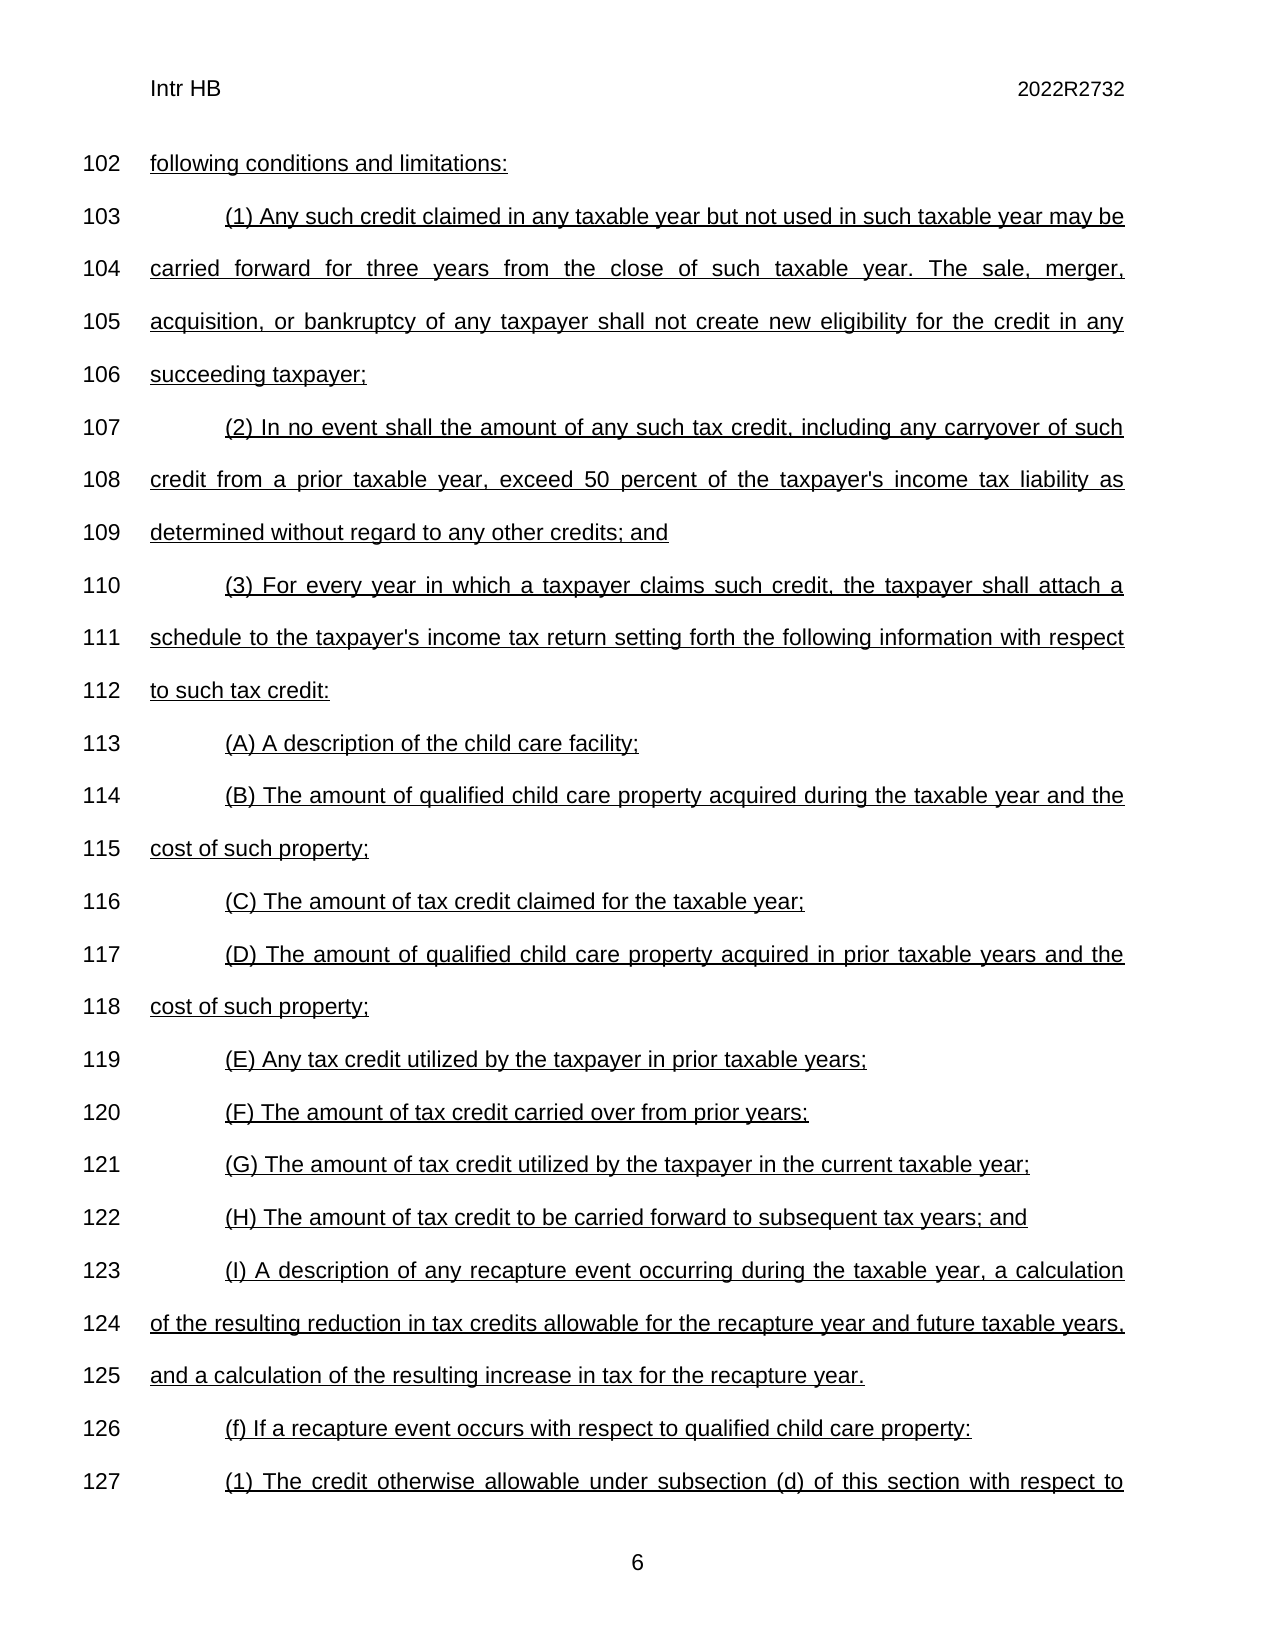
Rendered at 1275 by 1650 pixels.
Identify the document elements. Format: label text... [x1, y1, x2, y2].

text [150, 150, 1125, 176]
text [150, 1468, 1125, 1494]
text (E) Any tax credit utilized by the taxpayer in prior taxable years; [150, 1046, 1125, 1072]
text (1) Any such credit claimed in any taxable year but not used in such taxable year may be carried forward for three years from the close of such taxable year. The sale, merger, acquisition, or bankruptcy of any taxpayer shall not create new eligibility for the credit in any succeeding taxpayer; [150, 203, 1125, 278]
text (3) For every year in which a taxpayer claims such credit, the taxpayer shall attach a schedule to the taxpayer's income tax return setting forth the following information with respect to such tax credit: [150, 648, 1125, 703]
text (C) The amount of tax credit claimed for the taxable year; [150, 888, 1125, 914]
text (F) The amount of tax credit carried over from prior years; [150, 1099, 1125, 1125]
text (2) In no event shall the amount of any such tax credit, including any carryover of such credit from a prior taxable year, exceed 50 percent of the taxpayer's income tax liability as determined without regard to any other credits; and [150, 413, 1125, 489]
text (1) Any such credit claimed in any taxable year but not used in such taxable year may be carried forward for three years from the close of such taxable year. The sale, merger, acquisition, or bankruptcy of any taxpayer shall not create new eligibility for the credit in any succeeding taxpayer; [150, 279, 1125, 387]
text (A) A description of the child care facility; [150, 730, 1125, 756]
text (I) A description of any recapture event occurring during the taxable year, a calculation of the resulting reduction in tax credits allowable for the recapture year and future taxable years, and a calculation of the resulting increase in tax for the recapture year. [150, 1257, 1125, 1332]
text (G) The amount of tax credit utilized by the taxpayer in the current taxable year; [150, 1151, 1125, 1178]
text (H) The amount of tax credit to be carried forward to subsequent tax years; and [150, 1204, 1125, 1231]
text (I) A description of any recapture event occurring during the taxable year, a calculation of the resulting reduction in tax credits allowable for the recapture year and future taxable years, and a calculation of the resulting increase in tax for the recapture year. [150, 1334, 1125, 1389]
text (D) The amount of qualified child care property acquired in prior taxable years and the cost of such property; [150, 941, 1125, 1020]
text (3) For every year in which a taxpayer claims such credit, the taxpayer shall attach a schedule to the taxpayer's income tax return setting forth the following information with respect to such tax credit: [150, 572, 1125, 647]
text (B) The amount of qualified child care property acquired during the taxable year and the cost of such property; [150, 782, 1125, 862]
text (f) If a recapture event occurs with respect to qualified child care property: [150, 1415, 1125, 1441]
text (2) In no event shall the amount of any such tax credit, including any carryover of such credit from a prior taxable year, exceed 50 percent of the taxpayer's income tax liability as determined without regard to any other credits; and [150, 490, 1125, 545]
